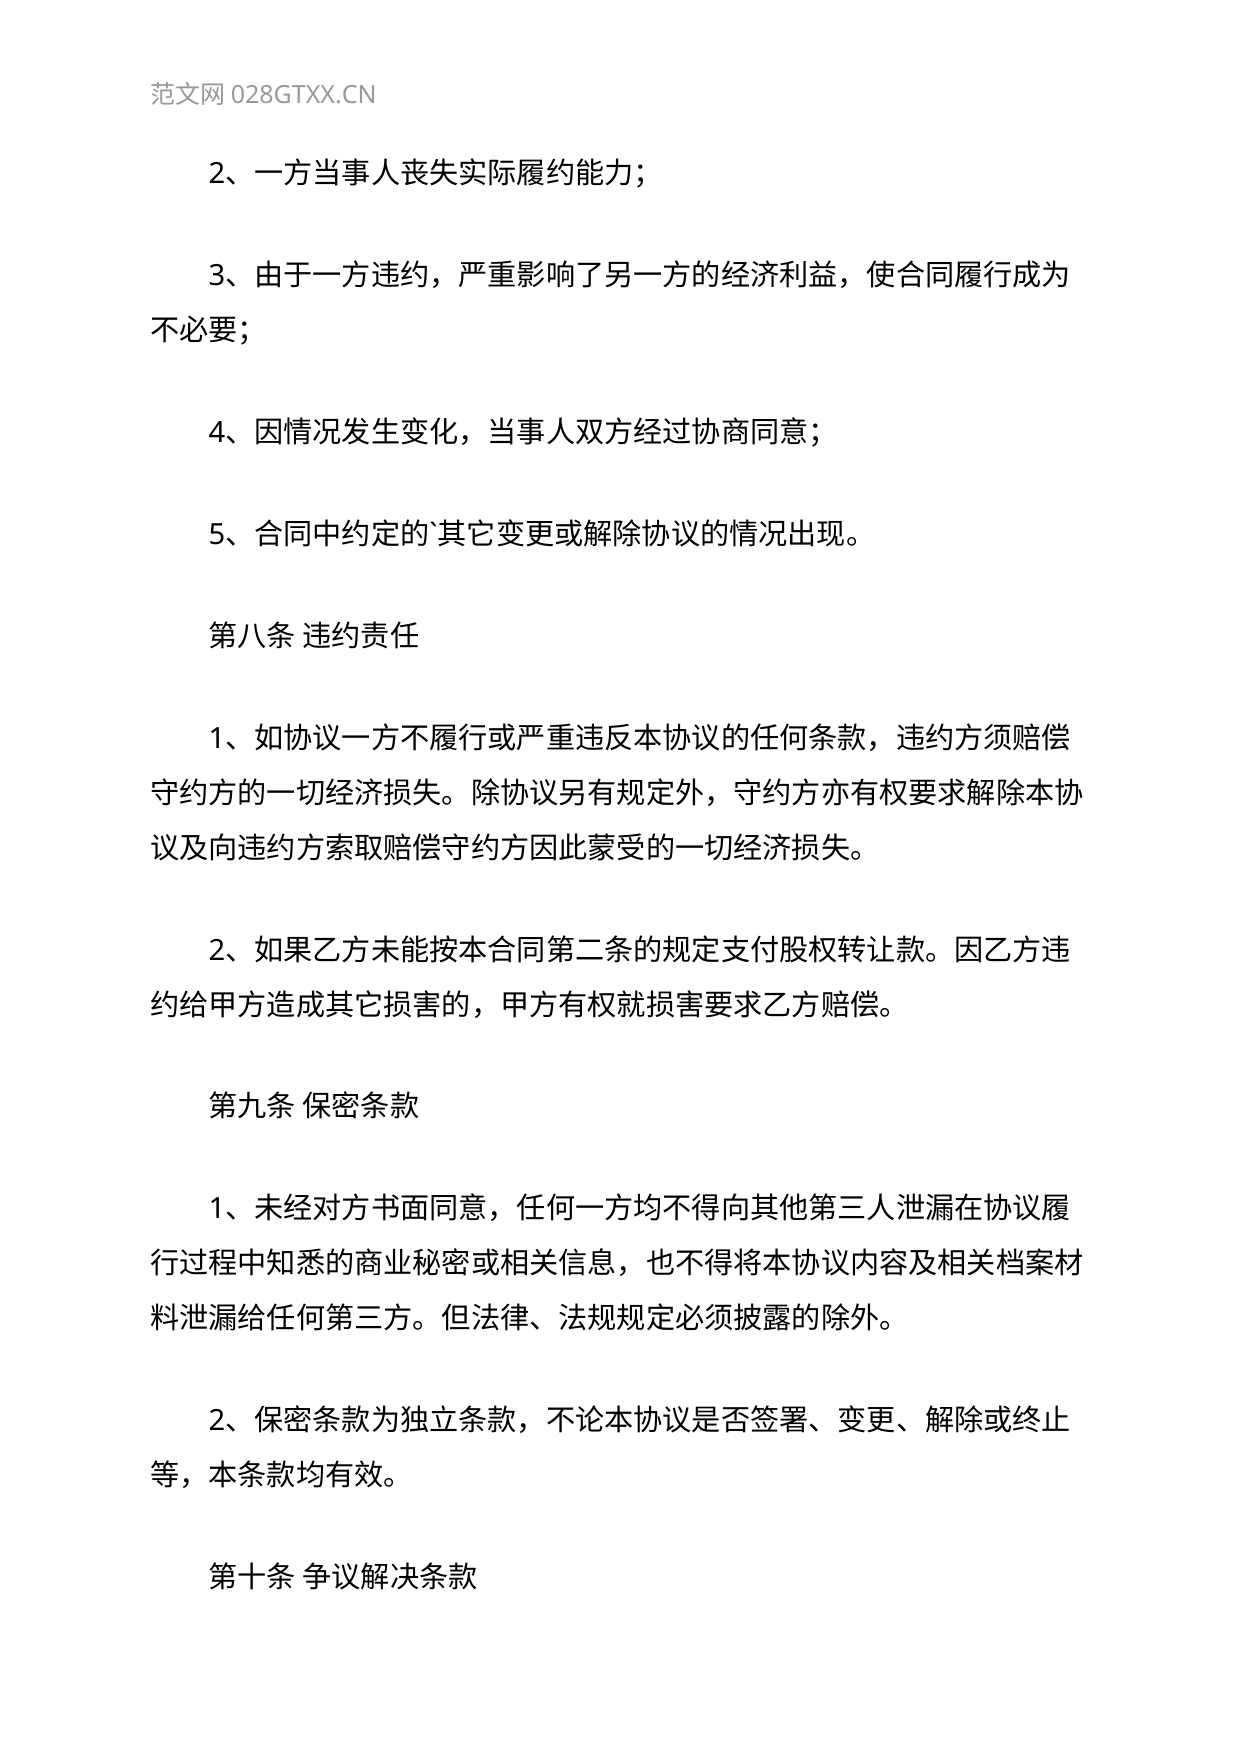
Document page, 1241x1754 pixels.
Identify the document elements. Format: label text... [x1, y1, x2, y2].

text 1、未经对方书面同意，任何一方均不得向其他第三人泄漏在协议履行过程中知悉的商业秘密或相关信息，也不得将本协议内容及相关档案材料泄漏给任何第三方。但法律、法规规定必须披露的除外。 [150, 1185, 1090, 1337]
text 2、保密条款为独立条款，不论本协议是否签署、变更、解除或终止等，本条款均有效。 [150, 1396, 1090, 1494]
text 4、因情况发生变化，当事人双方经过协商同意； [150, 409, 1090, 451]
text 第八条 违约责任 [150, 613, 1090, 655]
text 2、如果乙方未能按本合同第二条的规定支付股权转让款。因乙方违约给甲方造成其它损害的，甲方有权就损害要求乙方赔偿。 [150, 926, 1090, 1023]
text 第十条 争议解决条款 [150, 1553, 1090, 1595]
text 2、一方当事人丧失实际履约能力； [150, 150, 1090, 192]
text 5、合同中约定的`其它变更或解除协议的情况出现。 [150, 511, 1090, 553]
text 第九条 保密条款 [150, 1083, 1090, 1125]
text 3、由于一方违约，严重影响了另一方的经济利益，使合同履行成为不必要； [150, 252, 1090, 349]
text 1、如协议一方不履行或严重违反本协议的任何条款，违约方须赔偿守约方的一切经济损失。除协议另有规定外，守约方亦有权要求解除本协议及向违约方索取赔偿守约方因此蒙受的一切经济损失。 [150, 714, 1090, 867]
